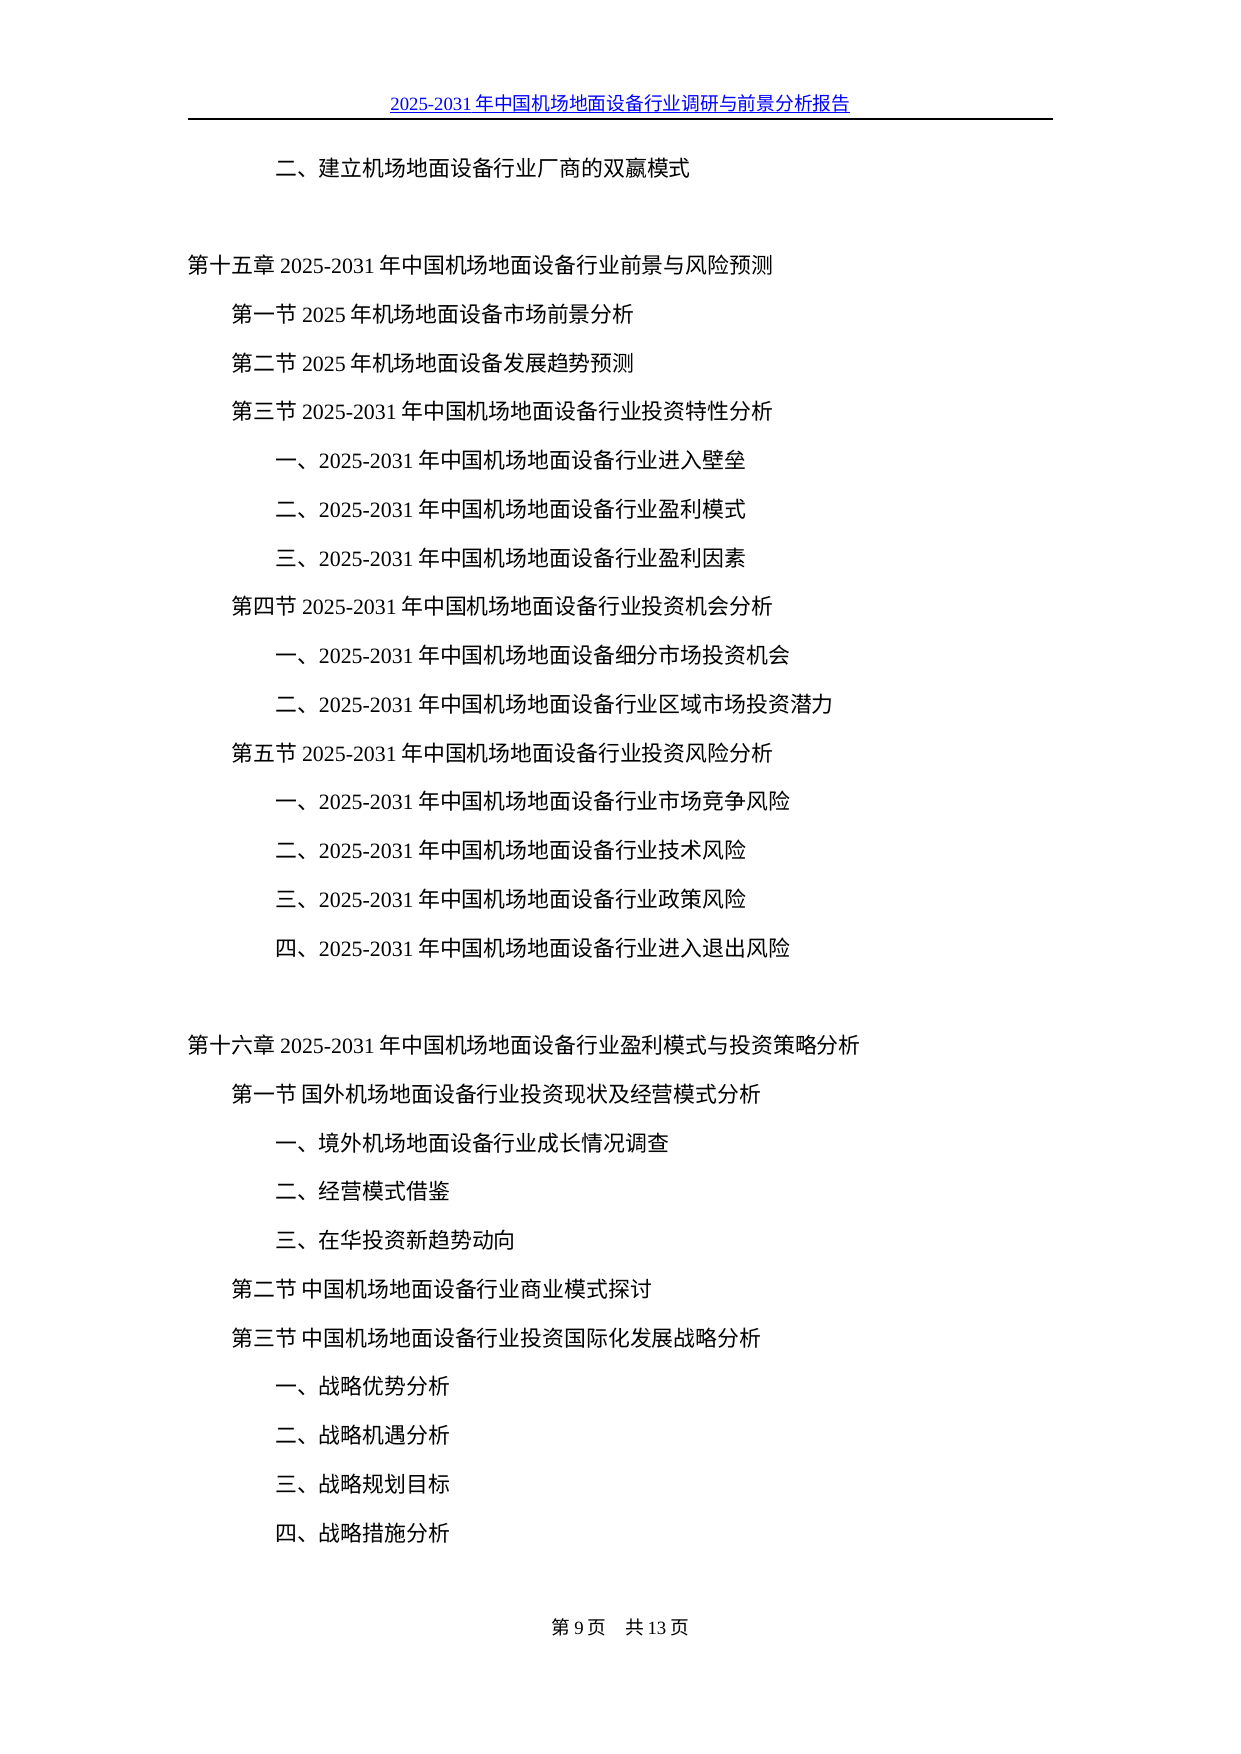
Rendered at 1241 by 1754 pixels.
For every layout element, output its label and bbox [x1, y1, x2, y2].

text [187, 150, 1053, 1548]
